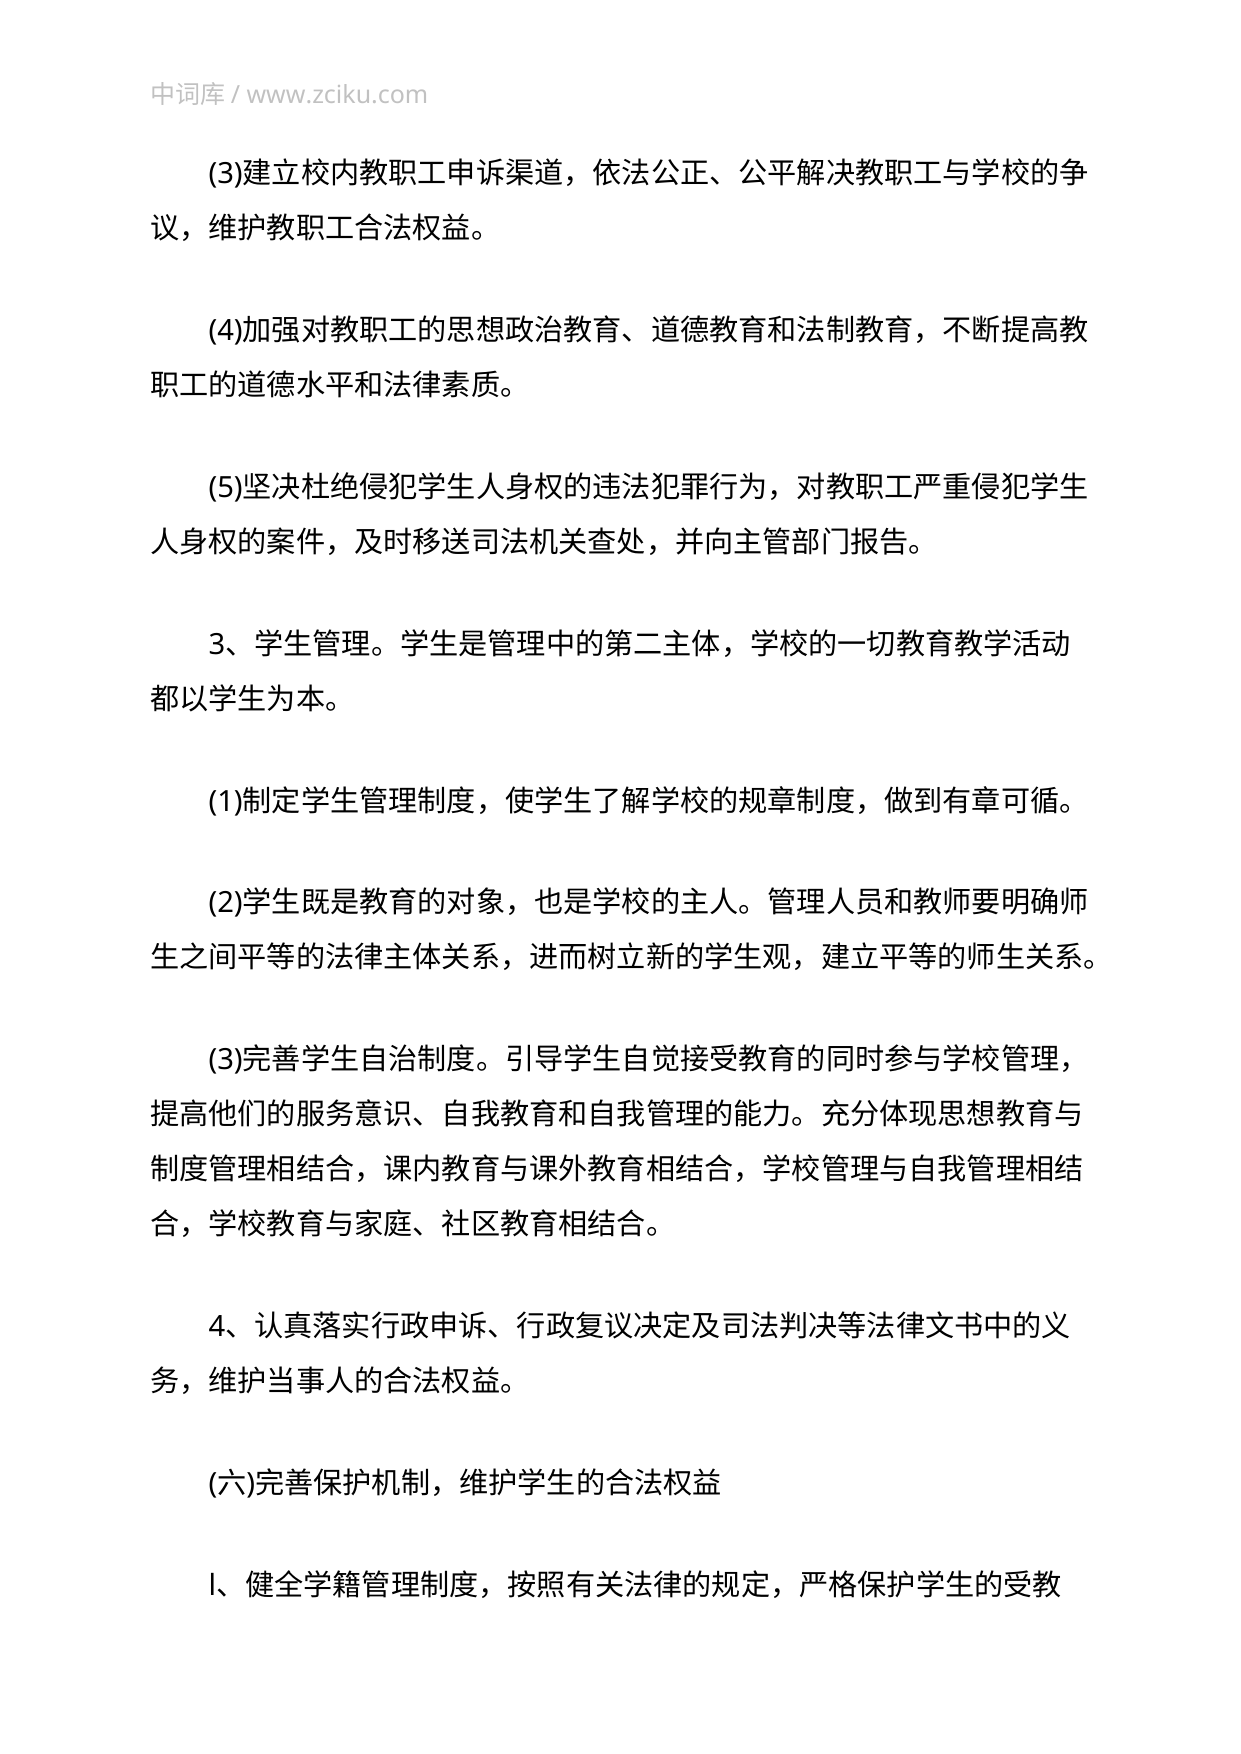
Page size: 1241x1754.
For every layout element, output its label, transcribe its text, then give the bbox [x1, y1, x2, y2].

text (3)建立校内教职工申诉渠道，依法公正、公平解决教职工与学校的争议，维护教职工合法权益。 [150, 150, 1090, 247]
text (六)完善保护机制，维护学生的合法权益 [150, 1459, 1090, 1502]
text 3、学生管理。学生是管理中的第二主体，学校的一切教育教学活动都以学生为本。 [150, 620, 1090, 718]
text (3)完善学生自治制度。引导学生自觉接受教育的同时参与学校管理，提高他们的服务意识、自我教育和自我管理的能力。充分体现思想教育与制度管理相结合，课内教育与课外教育相结合，学校管理与自我管理相结合，学校教育与家庭、社区教育相结合。 [150, 1036, 1090, 1243]
text (4)加强对教职工的思想政治教育、道德教育和法制教育，不断提高教职工的道德水平和法律素质。 [150, 307, 1090, 404]
text (5)坚决杜绝侵犯学生人身权的违法犯罪行为，对教职工严重侵犯学生人身权的案件，及时移送司法机关查处，并向主管部门报告。 [150, 463, 1090, 561]
text (1)制定学生管理制度，使学生了解学校的规章制度，做到有章可循。 [150, 777, 1090, 819]
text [150, 1561, 1090, 1603]
text (2)学生既是教育的对象，也是学校的主人。管理人员和教师要明确师生之间平等的法律主体关系，进而树立新的学生观，建立平等的师生关系。 [150, 879, 1090, 976]
text 4、认真落实行政申诉、行政复议决定及司法判决等法律文书中的义务，维护当事人的合法权益。 [150, 1302, 1090, 1400]
